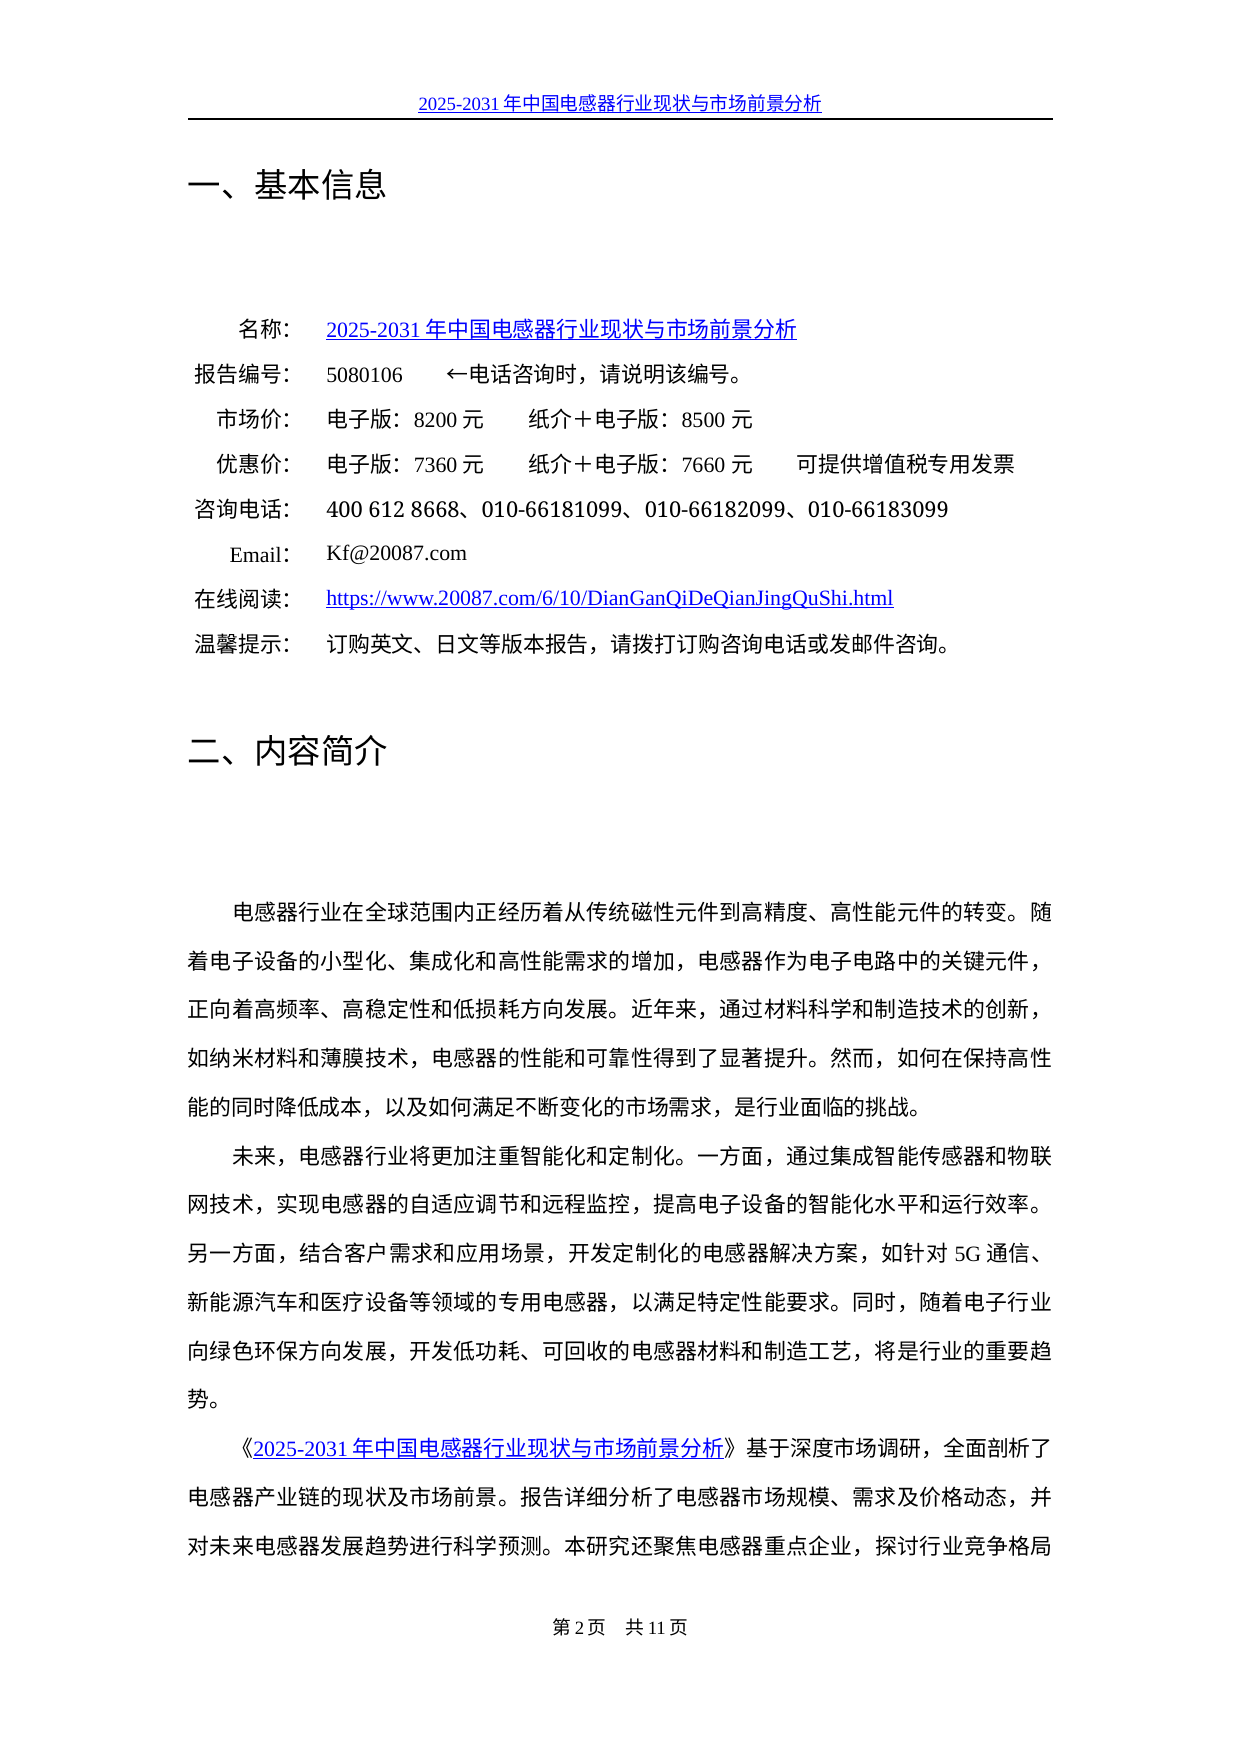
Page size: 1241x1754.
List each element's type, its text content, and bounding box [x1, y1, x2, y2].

table_cell Kf@20087.com [315, 537, 1073, 582]
table_cell 报告编号： [167, 357, 315, 402]
table_cell 400 612 8668、010-66181099、010-66182099、010-66183099 [315, 492, 1073, 537]
table_header 名称： [167, 312, 315, 357]
table_cell 电子版：8200 元 纸介＋电子版：8500 元 [315, 402, 1073, 447]
table_header 2025-2031年中国电感器行业现状与市场前景分析 [315, 312, 1073, 357]
table_cell 5080106 ←电话咨询时，请说明该编号。 [315, 357, 1073, 402]
table_cell 订购英文、日文等版本报告，请拨打订购咨询电话或发邮件咨询。 [315, 627, 1073, 672]
table_cell 温馨提示： [167, 627, 315, 672]
table_cell 市场价： [167, 402, 315, 447]
table_cell Email： [167, 537, 315, 582]
table_cell 咨询电话： [167, 492, 315, 537]
title 二、内容简介 [187, 717, 1053, 782]
title 一、基本信息 [187, 150, 1053, 215]
table_cell 电子版：7360 元 纸介＋电子版：7660 元 可提供增值税专用发票 [315, 447, 1073, 492]
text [187, 894, 1053, 1561]
table_cell 在线阅读： [167, 582, 315, 627]
table_cell [315, 582, 1073, 627]
table_cell 优惠价： [167, 447, 315, 492]
